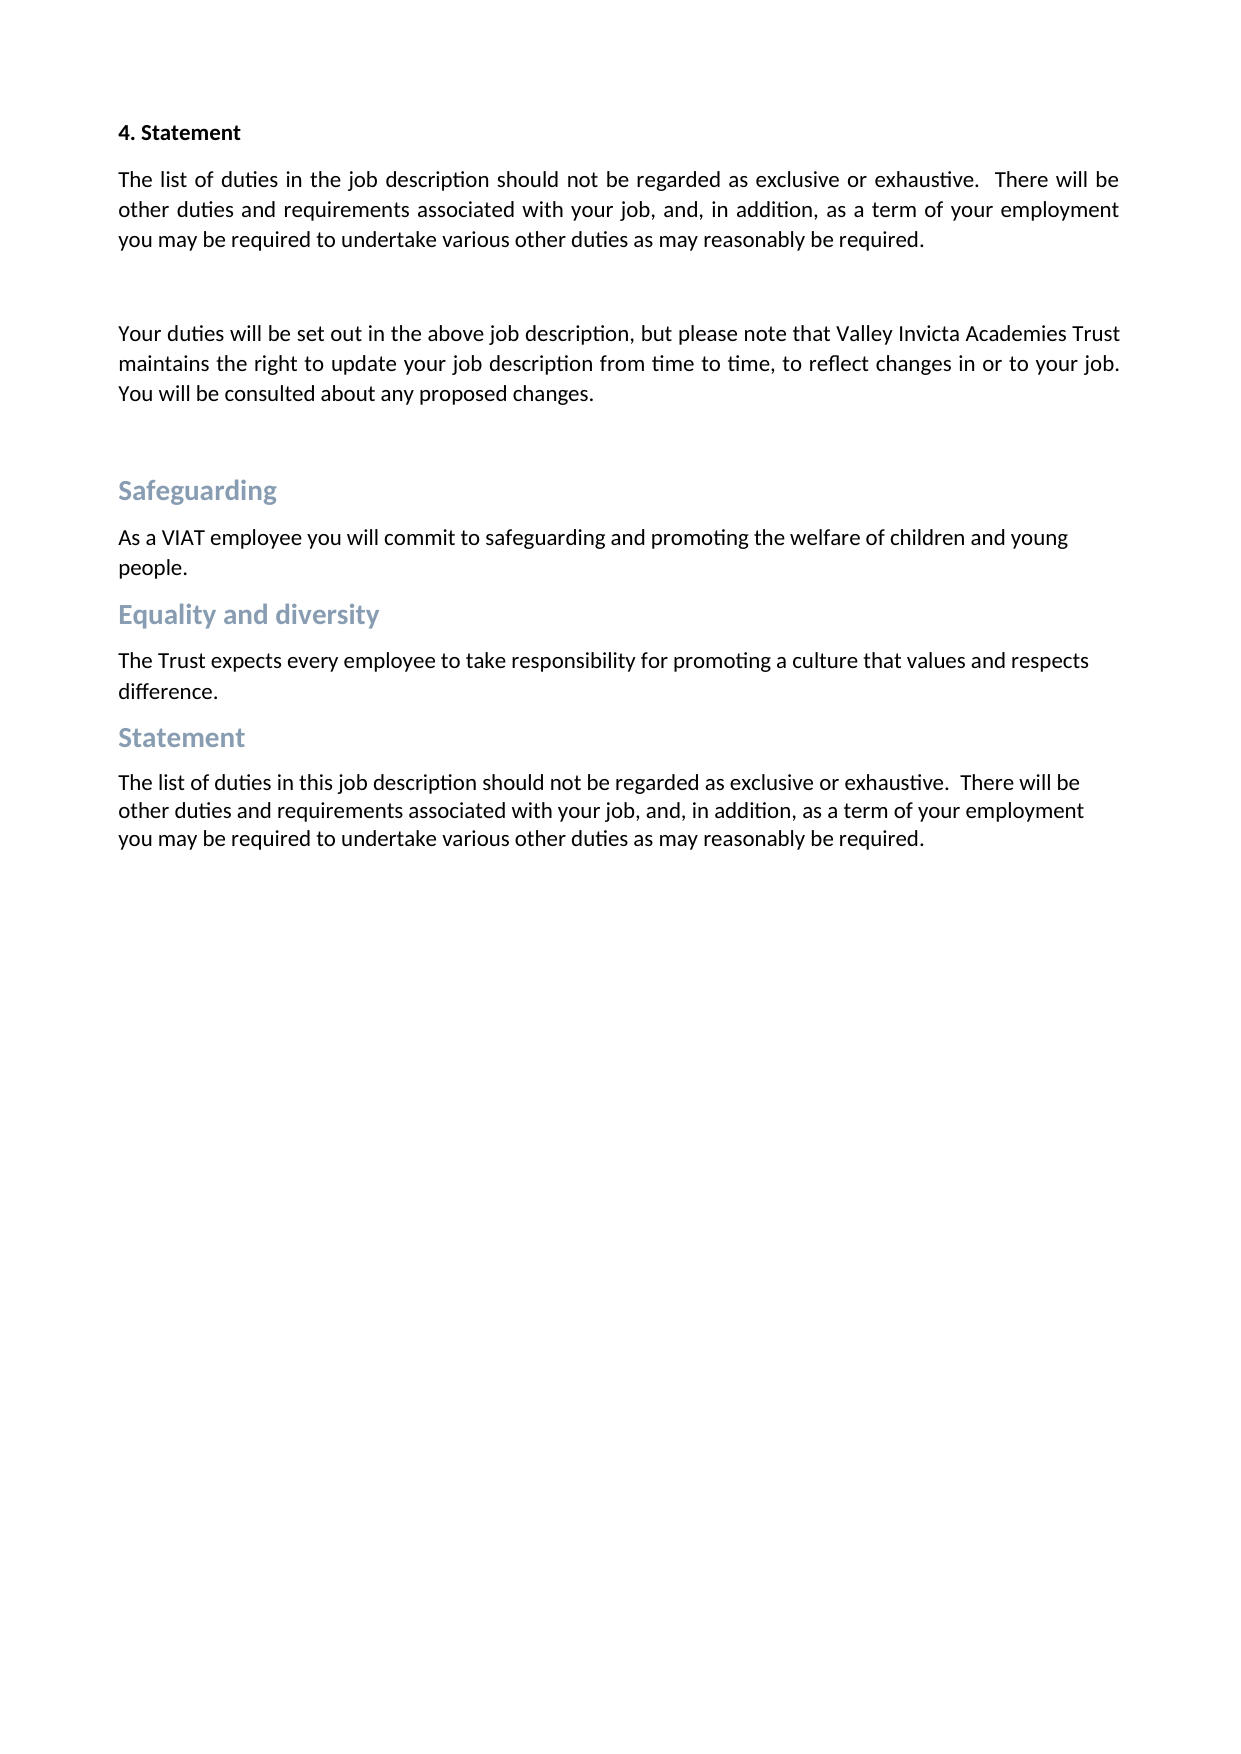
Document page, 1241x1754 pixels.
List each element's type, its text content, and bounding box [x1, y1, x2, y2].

text The list of duties in the job description should not be regarded as exclusive or exhaustive. There will be other duties and requirements associated with your job, and, in addition, as a term of your employment you may be required to undertake various other duties as may reasonably be required. [118, 165, 1122, 253]
text Statement [118, 719, 1122, 755]
text Equality and diversity [118, 596, 1122, 631]
text Safeguarding [118, 472, 1122, 507]
text 4. Statement [118, 118, 1122, 146]
text As a VIAT employee you will commit to safeguarding and promoting the welfare of children and young people. [118, 523, 1122, 581]
text The Trust expects every employee to take responsibility for promoting a culture that values and respects difference. [118, 647, 1122, 705]
text Your duties will be set out in the above job description, but please note that Valley Invicta Academies Trust maintains the right to update your job description from time to time, to reflect changes in or to your job. You will be consulted about any proposed changes. [118, 319, 1122, 408]
text The list of duties in this job description should not be regarded as exclusive or exhaustive. There will be other duties and requirements associated with your job, and, in addition, as a term of your employment you may be required to undertake various other duties as may reasonably be required. [118, 768, 1122, 852]
